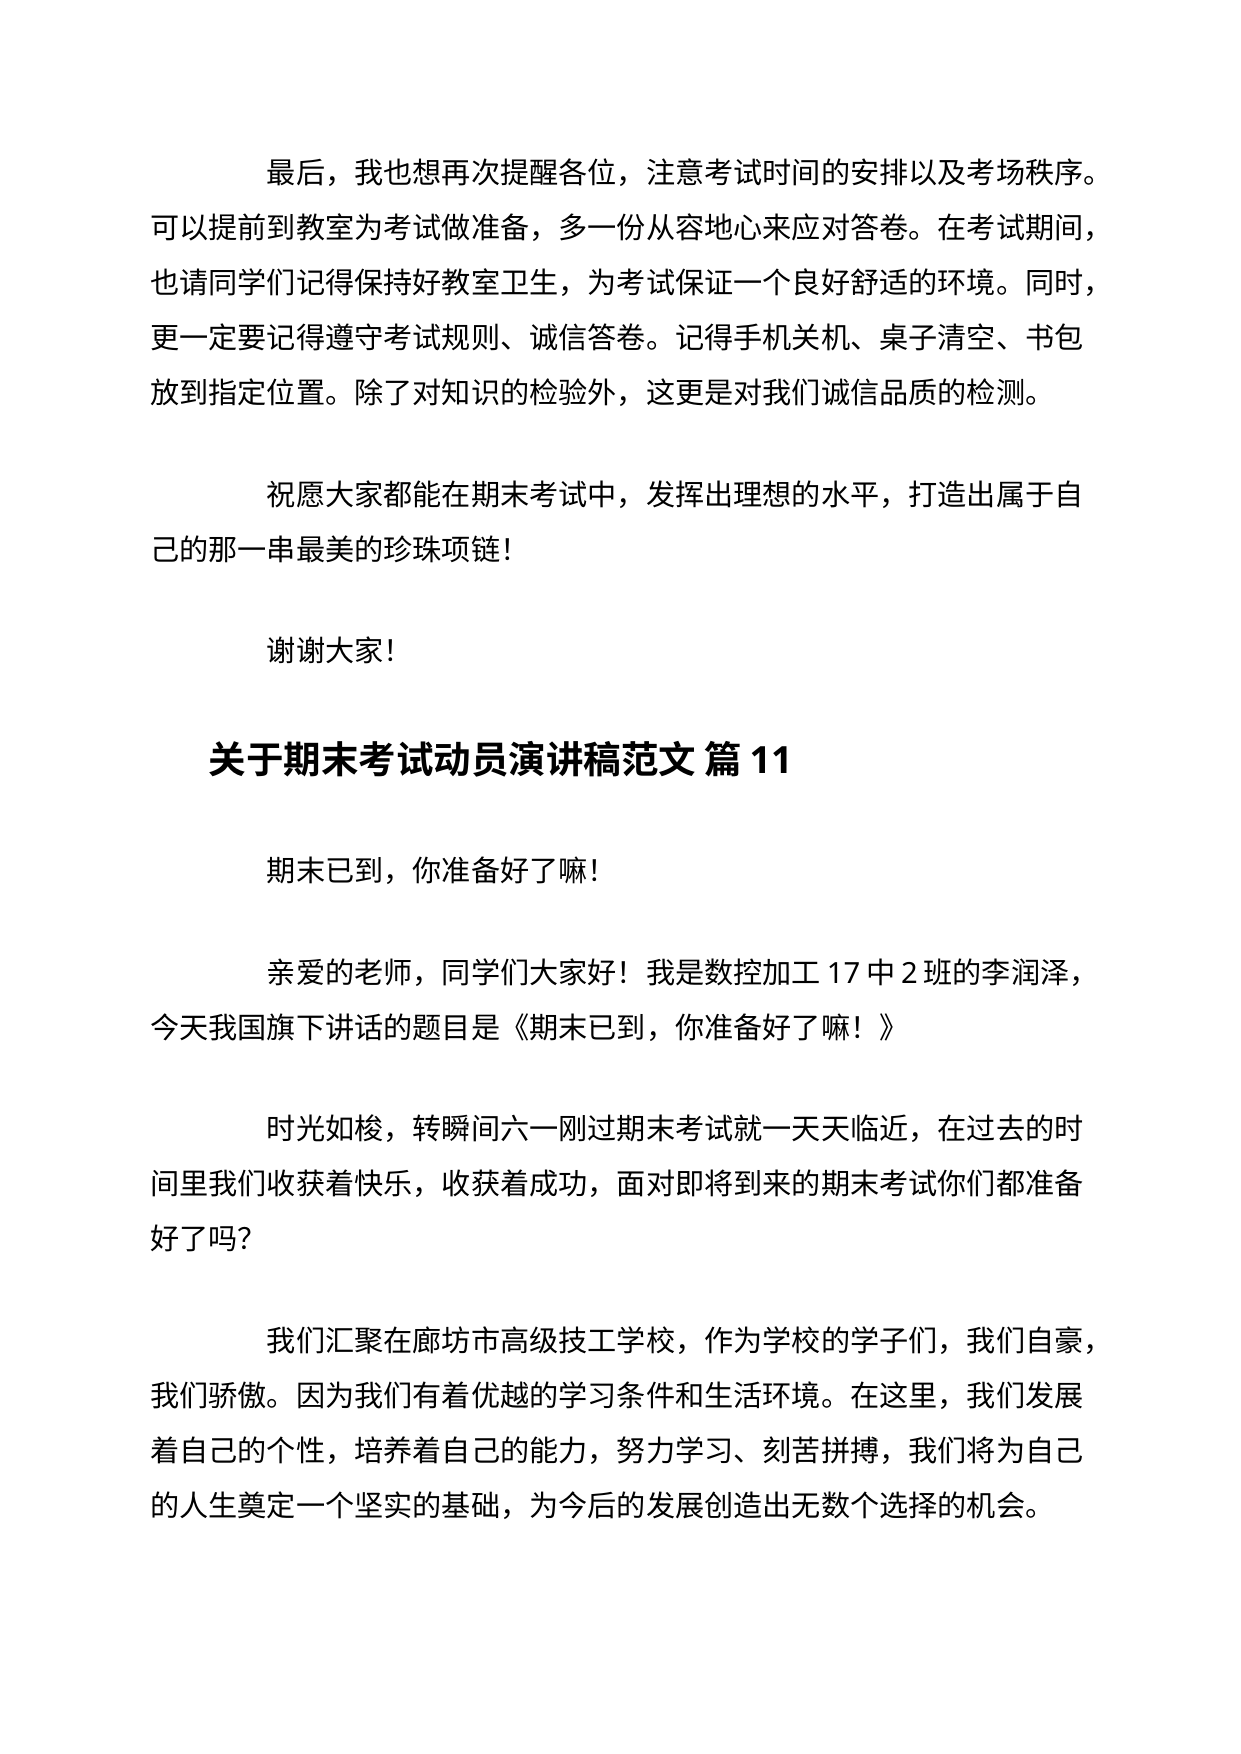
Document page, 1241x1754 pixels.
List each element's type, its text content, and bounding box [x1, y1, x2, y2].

text 期末已到，你准备好了嘛！ [150, 847, 1090, 890]
text 谢谢大家！ [150, 628, 1090, 670]
text 时光如梭，转瞬间六一刚过期末考试就一天天临近，在过去的时间里我们收获着快乐，收获着成功，面对即将到来的期末考试你们都准备好了吗？ [150, 1106, 1090, 1258]
text 祝愿大家都能在期末考试中，发挥出理想的水平，打造出属于自己的那一串最美的珍珠项链！ [150, 471, 1090, 568]
text 我们汇聚在廊坊市高级技工学校，作为学校的学子们，我们自豪，我们骄傲。因为我们有着优越的学习条件和生活环境。在这里，我们发展着自己的个性，培养着自己的能力，努力学习、刻苦拼搏，我们将为自己的人生奠定一个坚实的基础，为今后的发展创造出无数个选择的机会。 [150, 1317, 1090, 1524]
text 关于期末考试动员演讲稿范文 篇11 [150, 730, 1090, 784]
text 最后，我也想再次提醒各位，注意考试时间的安排以及考场秩序。可以提前到教室为考试做准备，多一份从容地心来应对答卷。在考试期间，也请同学们记得保持好教室卫生，为考试保证一个良好舒适的环境。同时，更一定要记得遵守考试规则、诚信答卷。记得手机关机、桌子清空、书包放到指定位置。除了对知识的检验外，这更是对我们诚信品质的检测。 [150, 150, 1090, 412]
text 亲爱的老师，同学们大家好！我是数控加工17中2班的李润泽，今天我国旗下讲话的题目是《期末已到，你准备好了嘛！》 [150, 949, 1090, 1046]
